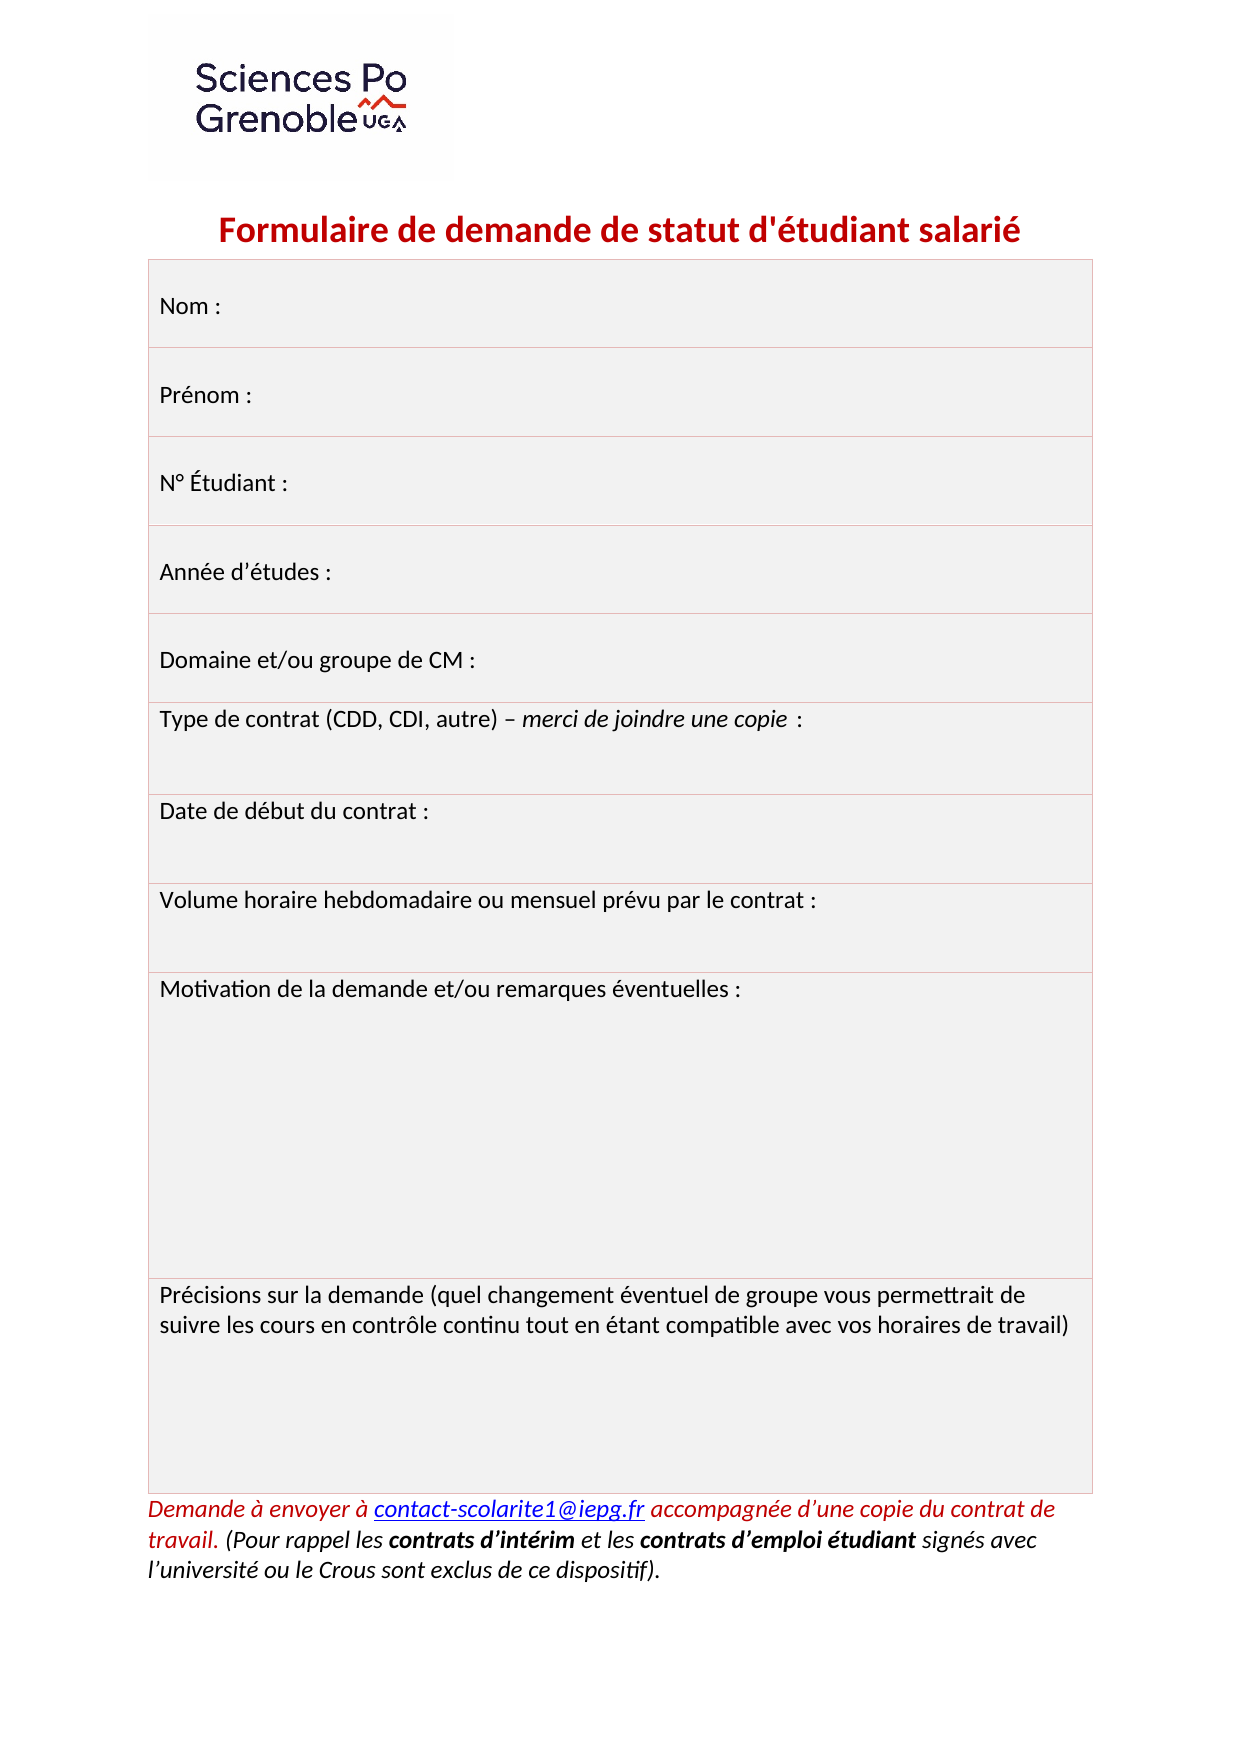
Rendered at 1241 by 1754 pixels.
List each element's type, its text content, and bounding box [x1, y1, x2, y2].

table_cell Année d’études : [149, 526, 1092, 613]
picture [147, 14, 455, 181]
table_cell Motivation de la demande et/ou remarques éventuelles : [149, 973, 1092, 1278]
table_cell Volume horaire hebdomadaire ou mensuel prévu par le contrat : [149, 884, 1092, 972]
table_cell N° Étudiant : [149, 437, 1092, 524]
table_cell Domaine et/ou groupe de CM : [149, 614, 1092, 702]
list Demande à envoyer à contact-scolarite1@iepg.fr accompagnée d’une copie du contrat de travail. (Pour rappel les contrats d’intérim et les contrats d’emploi étudiant signés avec l’université ou le Crous sont exclus de ce dispositif). [148, 1494, 1093, 1585]
subtitle Formulaire de demande de statut d'étudiant salarié [148, 206, 1093, 252]
table_cell Type de contrat (CDD, CDI, autre) – merci de joindre une copie : [149, 703, 1092, 794]
table_cell Précisions sur la demande (quel changement éventuel de groupe vous permettrait de suivre les cours en contrôle continu tout en étant compatible avec vos horaires de travail) [149, 1279, 1092, 1493]
table_cell Date de début du contrat : [149, 795, 1092, 883]
table_header Nom : [149, 260, 1092, 347]
table_cell Prénom : [149, 348, 1092, 436]
